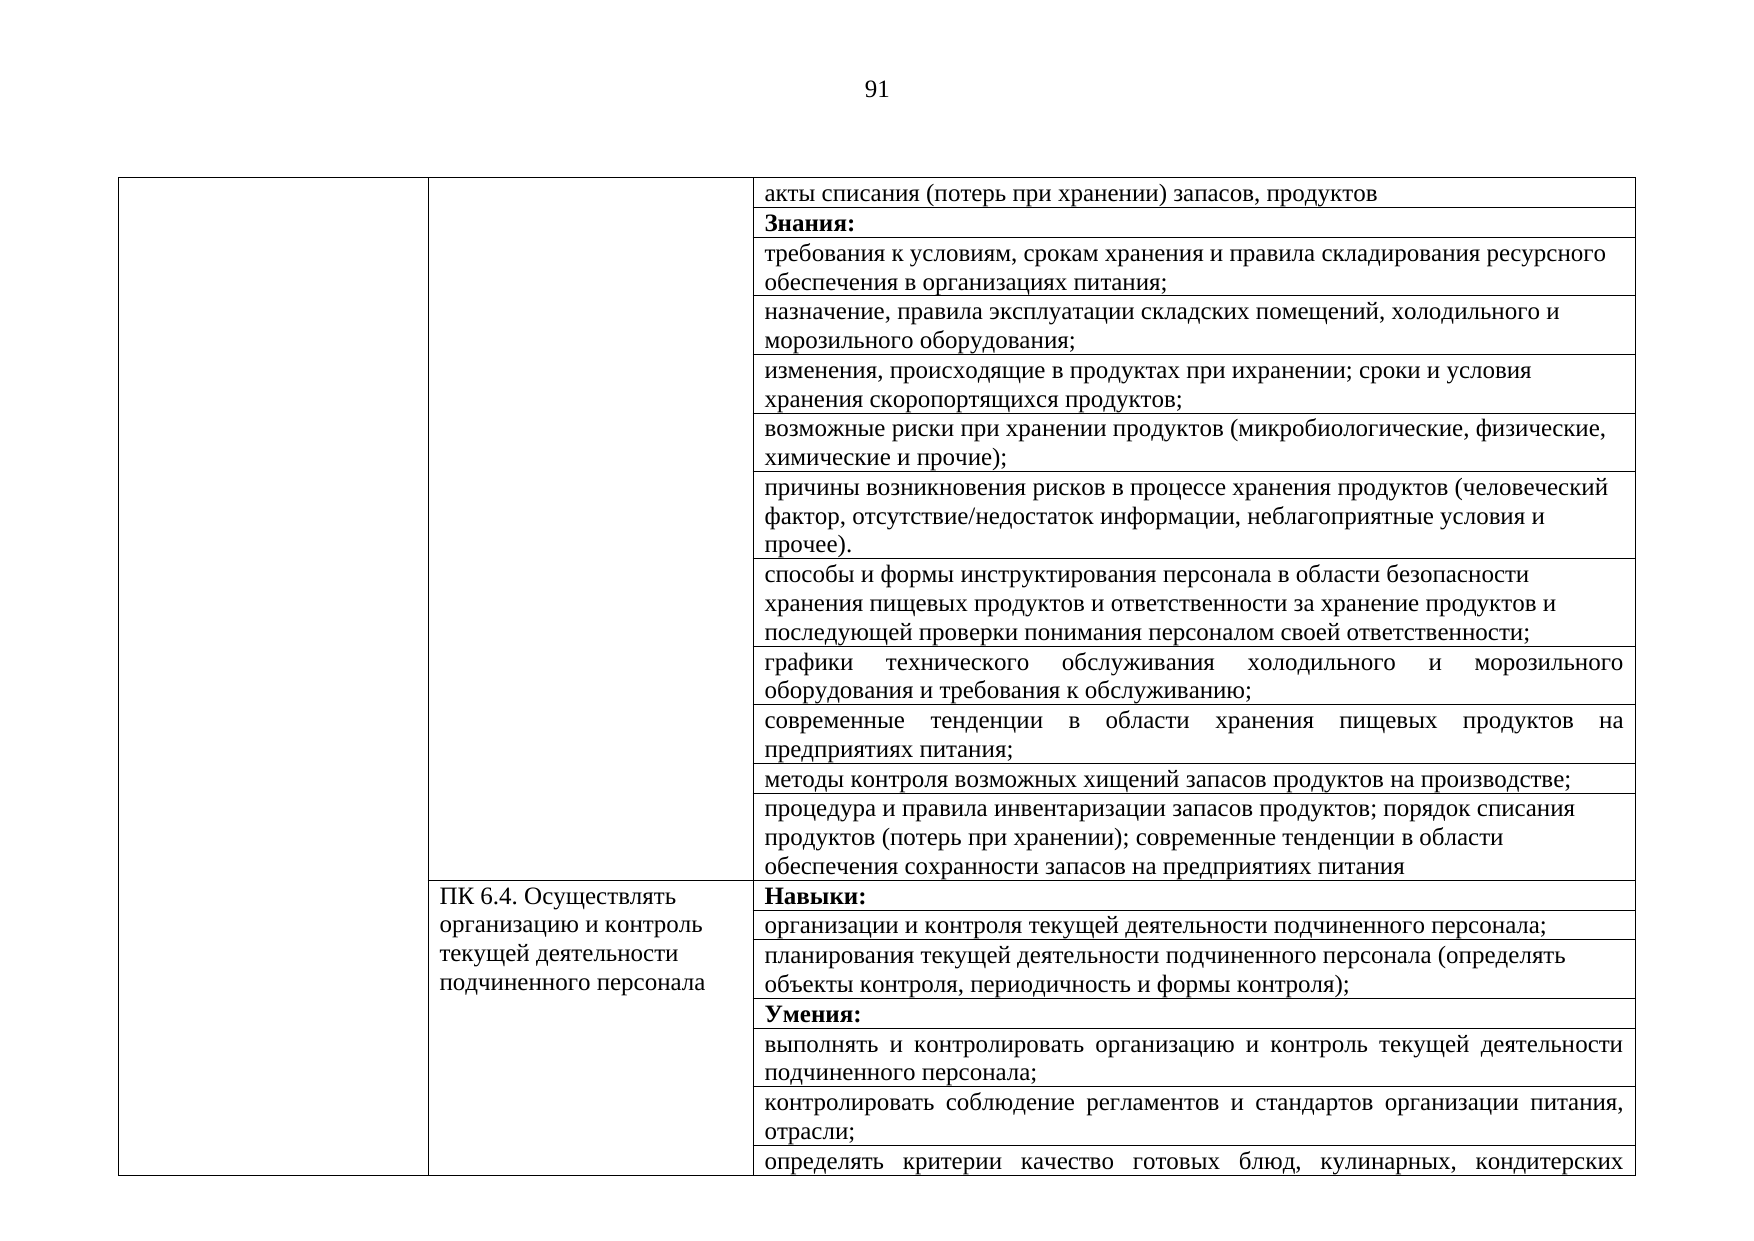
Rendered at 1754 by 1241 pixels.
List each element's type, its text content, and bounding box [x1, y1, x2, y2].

table_cell ПК 6.4. Осуществлять организацию и контроль текущей деятельности подчиненного персонала [429, 881, 753, 1174]
table_cell выполнять и контролировать организацию и контроль текущей деятельности подчиненного персонала; [754, 1029, 1635, 1086]
table_cell методы контроля возможных хищений запасов продуктов на производстве; [754, 764, 1635, 792]
table_cell современные тенденции в области хранения пищевых продуктов на предприятиях питания; [754, 705, 1635, 763]
table_cell возможные риски при хранении продуктов (микробиологические, физические, химические и прочие); [754, 414, 1635, 471]
table_cell процедура и правила инвентаризации запасов продуктов; порядок списания продуктов (потерь при хранении); современные тенденции в области обеспечения сохранности запасов на предприятиях питания [754, 794, 1635, 880]
table_cell требования к условиям, срокам хранения и правила складирования ресурсного обеспечения в организациях питания; [754, 238, 1635, 295]
table_cell изменения, происходящие в продуктах при ихранении; сроки и условия хранения скоропортящихся продуктов; [754, 355, 1635, 412]
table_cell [754, 1146, 1635, 1174]
table_cell Умения: [754, 999, 1635, 1028]
table_cell Навыки: [754, 881, 1635, 909]
table_cell Знания: [754, 208, 1635, 237]
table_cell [754, 178, 1635, 207]
table_cell организации и контроля текущей деятельности подчиненного персонала; [754, 911, 1635, 939]
table_cell контролировать соблюдение регламентов и стандартов организации питания, отрасли; [754, 1087, 1635, 1145]
table_cell причины возникновения рисков в процессе хранения продуктов (человеческий фактор, отсутствие/недостаток информации, неблагоприятные условия и прочее). [754, 472, 1635, 558]
table_cell способы и формы инструктирования персонала в области безопасности хранения пищевых продуктов и ответственности за хранение продуктов и последующей проверки понимания персоналом своей ответственности; [754, 559, 1635, 646]
table_cell планирования текущей деятельности подчиненного персонала (определять объекты контроля, периодичность и формы контроля); [754, 940, 1635, 998]
table_cell графики технического обслуживания холодильного и морозильного оборудования и требования к обслуживанию; [754, 647, 1635, 704]
table_cell назначение, правила эксплуатации складских помещений, холодильного и морозильного оборудования; [754, 296, 1635, 354]
